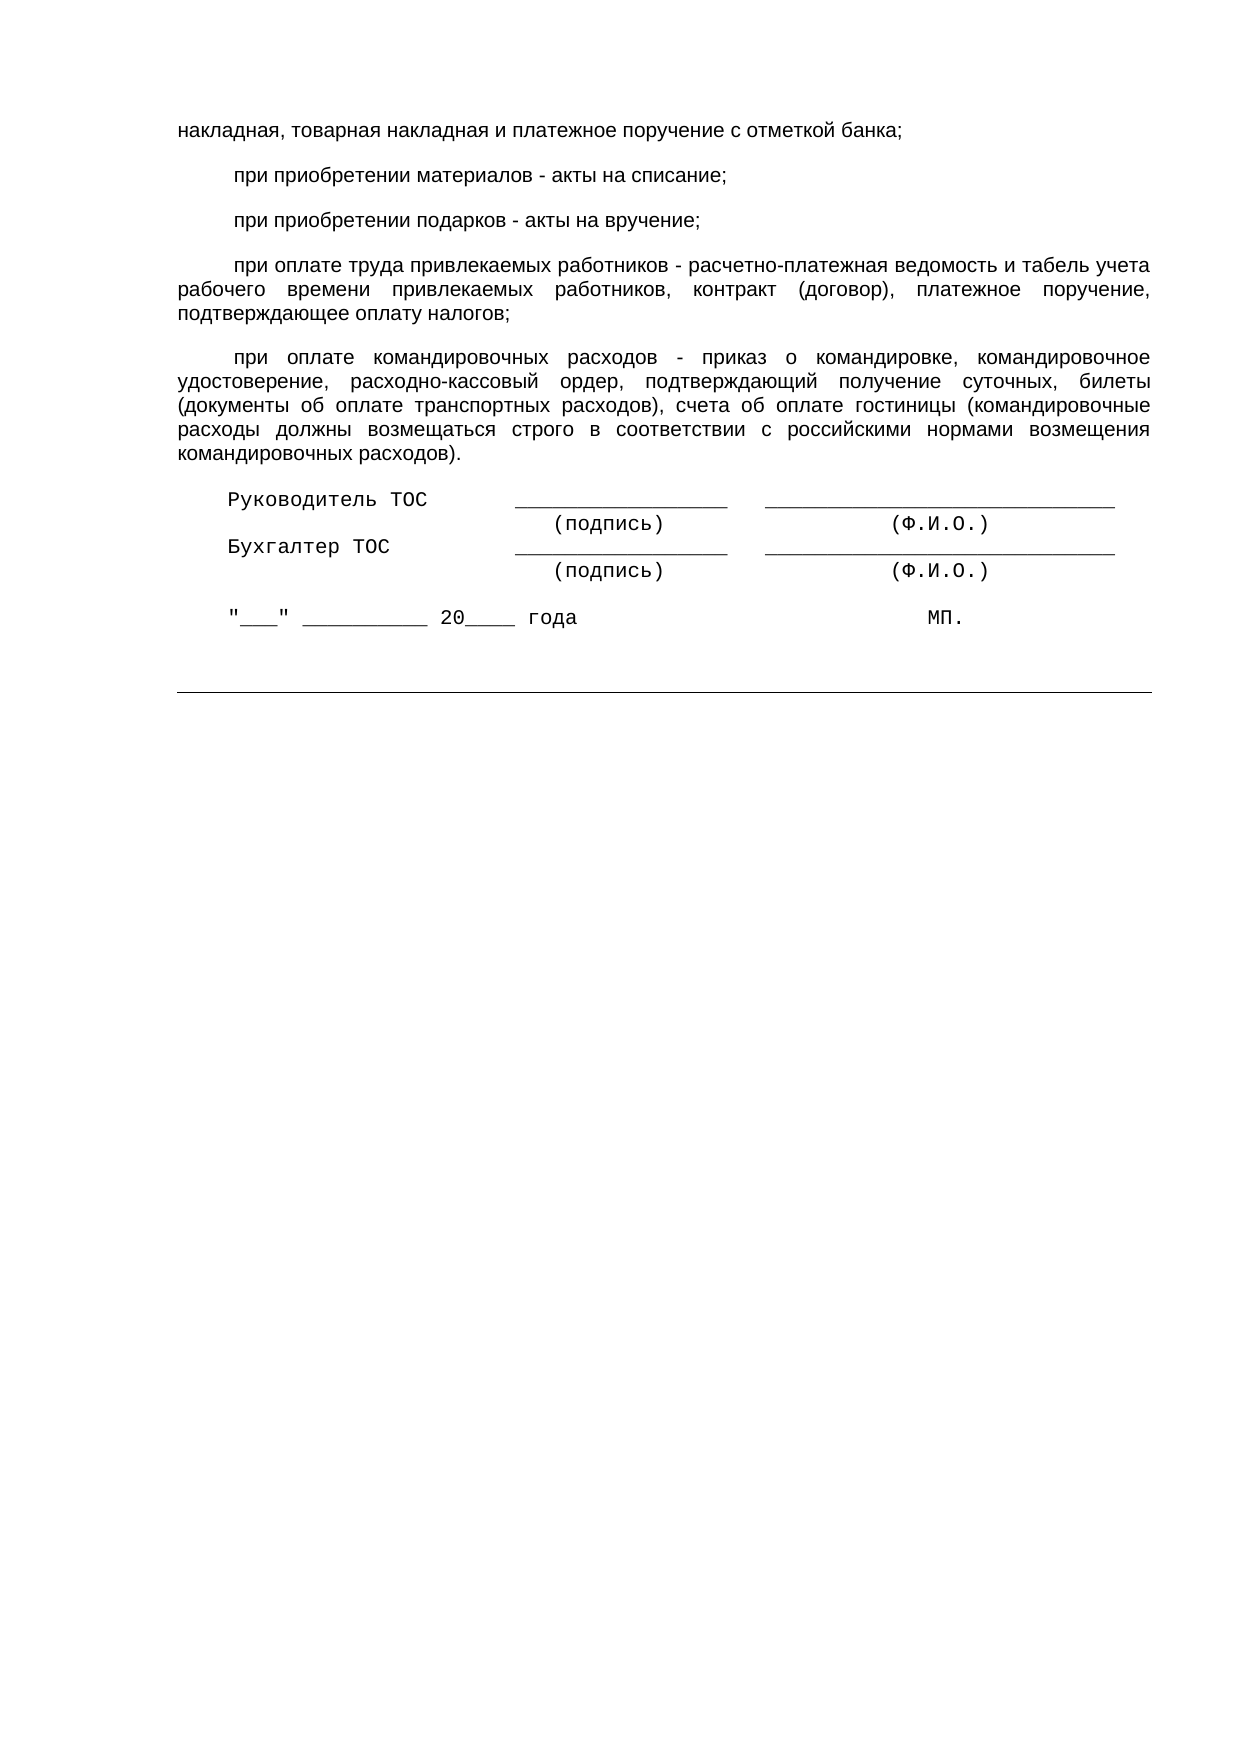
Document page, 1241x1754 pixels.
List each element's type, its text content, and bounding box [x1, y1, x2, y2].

text "___" __________ 20____ года МП. [177, 607, 1152, 631]
text при приобретении подарков - акты на вручение; [177, 208, 1152, 232]
text при оплате командировочных расходов - приказ о командировке, командировочное удостоверение, расходно-кассовый ордер, подтверждающий получение суточных, билеты (документы об оплате транспортных расходов), счета об оплате гостиницы (командировочные расходы должны возмещаться строго в соответствии с российскими нормами возмещения командировочных расходов). [177, 345, 1152, 465]
text (подпись) (Ф.И.О.) [177, 513, 1152, 536]
text при приобретении материалов - акты на списание; [177, 163, 1152, 187]
text Бухгалтер ТОС _________________ ____________________________ [177, 536, 1152, 560]
text при оплате труда привлекаемых работников - расчетно-платежная ведомость и табель учета рабочего времени привлекаемых работников, контракт (договор), платежное поручение, подтверждающее оплату налогов; [177, 252, 1152, 324]
text (подпись) (Ф.И.О.) [177, 560, 1152, 583]
text Руководитель ТОС _________________ ____________________________ [177, 489, 1152, 513]
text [177, 118, 1152, 142]
